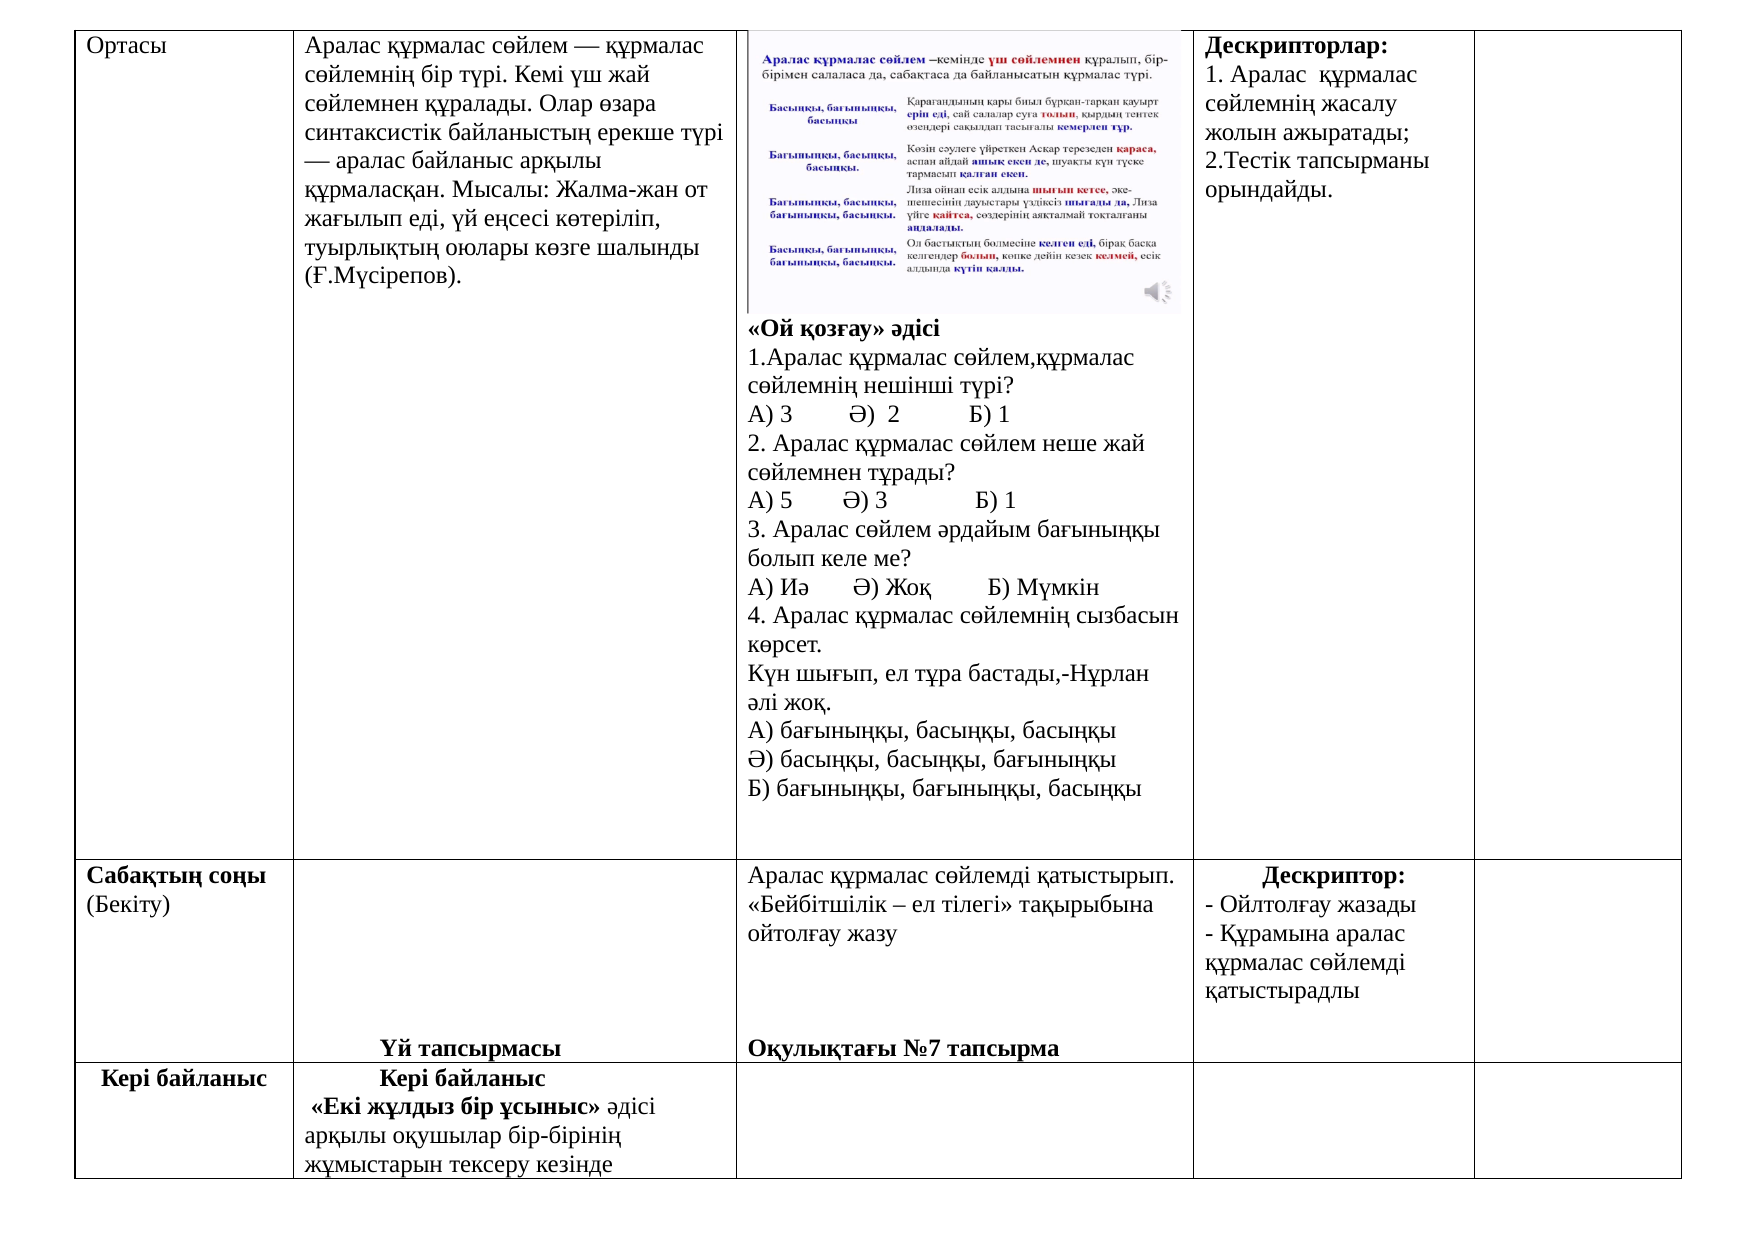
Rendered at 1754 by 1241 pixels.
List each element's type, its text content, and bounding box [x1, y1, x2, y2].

table_cell Үй тапсырмасы [294, 860, 736, 1062]
table_cell Аралас құрмалас сөйлемді қатыстырып. «Бейбітшілік – ел тілегі» тақырыбына ойтолғау жазу Оқулықтағы №7 тапсырма [737, 860, 1193, 1062]
table_cell [1475, 31, 1681, 859]
table_cell Аралас құрмалас сөйлем — құрмалас сөйлемнің бір түрі. Кемі үш жай сөйлемнен құралады. Олар өзара синтаксистік байланыстың ерекше түрі — аралас байланыс арқылы құрмаласқан. Мысалы: Жалма-жан от жағылып еді, үй еңсесі көтеріліп, туырлықтың оюлары көзге шалынды (Ғ.Мүсірепов). [294, 31, 736, 859]
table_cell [294, 1063, 736, 1178]
table_cell Сабақтың соңы (Бекіту) [76, 860, 293, 1062]
table_cell [1475, 860, 1681, 1062]
table_cell [737, 1063, 1193, 1178]
table_cell Дескрипторлар: 1. Аралас құрмалас сөйлемнің жасалу жолын ажыратады; 2.Тестік тапсырманы орындайды. [1194, 31, 1474, 859]
table_cell «Ой қозғау» әдісі 1.Аралас құрмалас сөйлем,құрмалас сөйлемнің нешінші түрі? А) 3 Ә) 2 Б) 1 2. Аралас құрмалас сөйлем неше жай сөйлемнен тұрады? A) 5 Ә) 3 Б) 1 3. Аралас сөйлем әрдайым бағыныңқы болып келе ме? A) Иә Ә) Жоқ Б) Мүмкін 4. Аралас құрмалас сөйлемнің сызбасын көрсет. Күн шығып, ел тұра бастады,-Нұрлан әлі жоқ. А) бағыныңқы, басыңқы, басыңқы Ә) басыңқы, басыңқы, бағыныңқы Б) бағыныңқы, бағыныңқы, басыңқы [737, 31, 1193, 859]
table_cell Ортасы [76, 31, 293, 859]
table_cell [1475, 1063, 1681, 1178]
picture [747, 30, 1182, 314]
table_cell Дескриптор: - Ойлтолғау жазады - Құрамына аралас құрмалас сөйлемді қатыстырадлы [1194, 860, 1474, 1062]
table_cell Кері байланыс [76, 1063, 293, 1178]
table_cell [1194, 1063, 1474, 1178]
